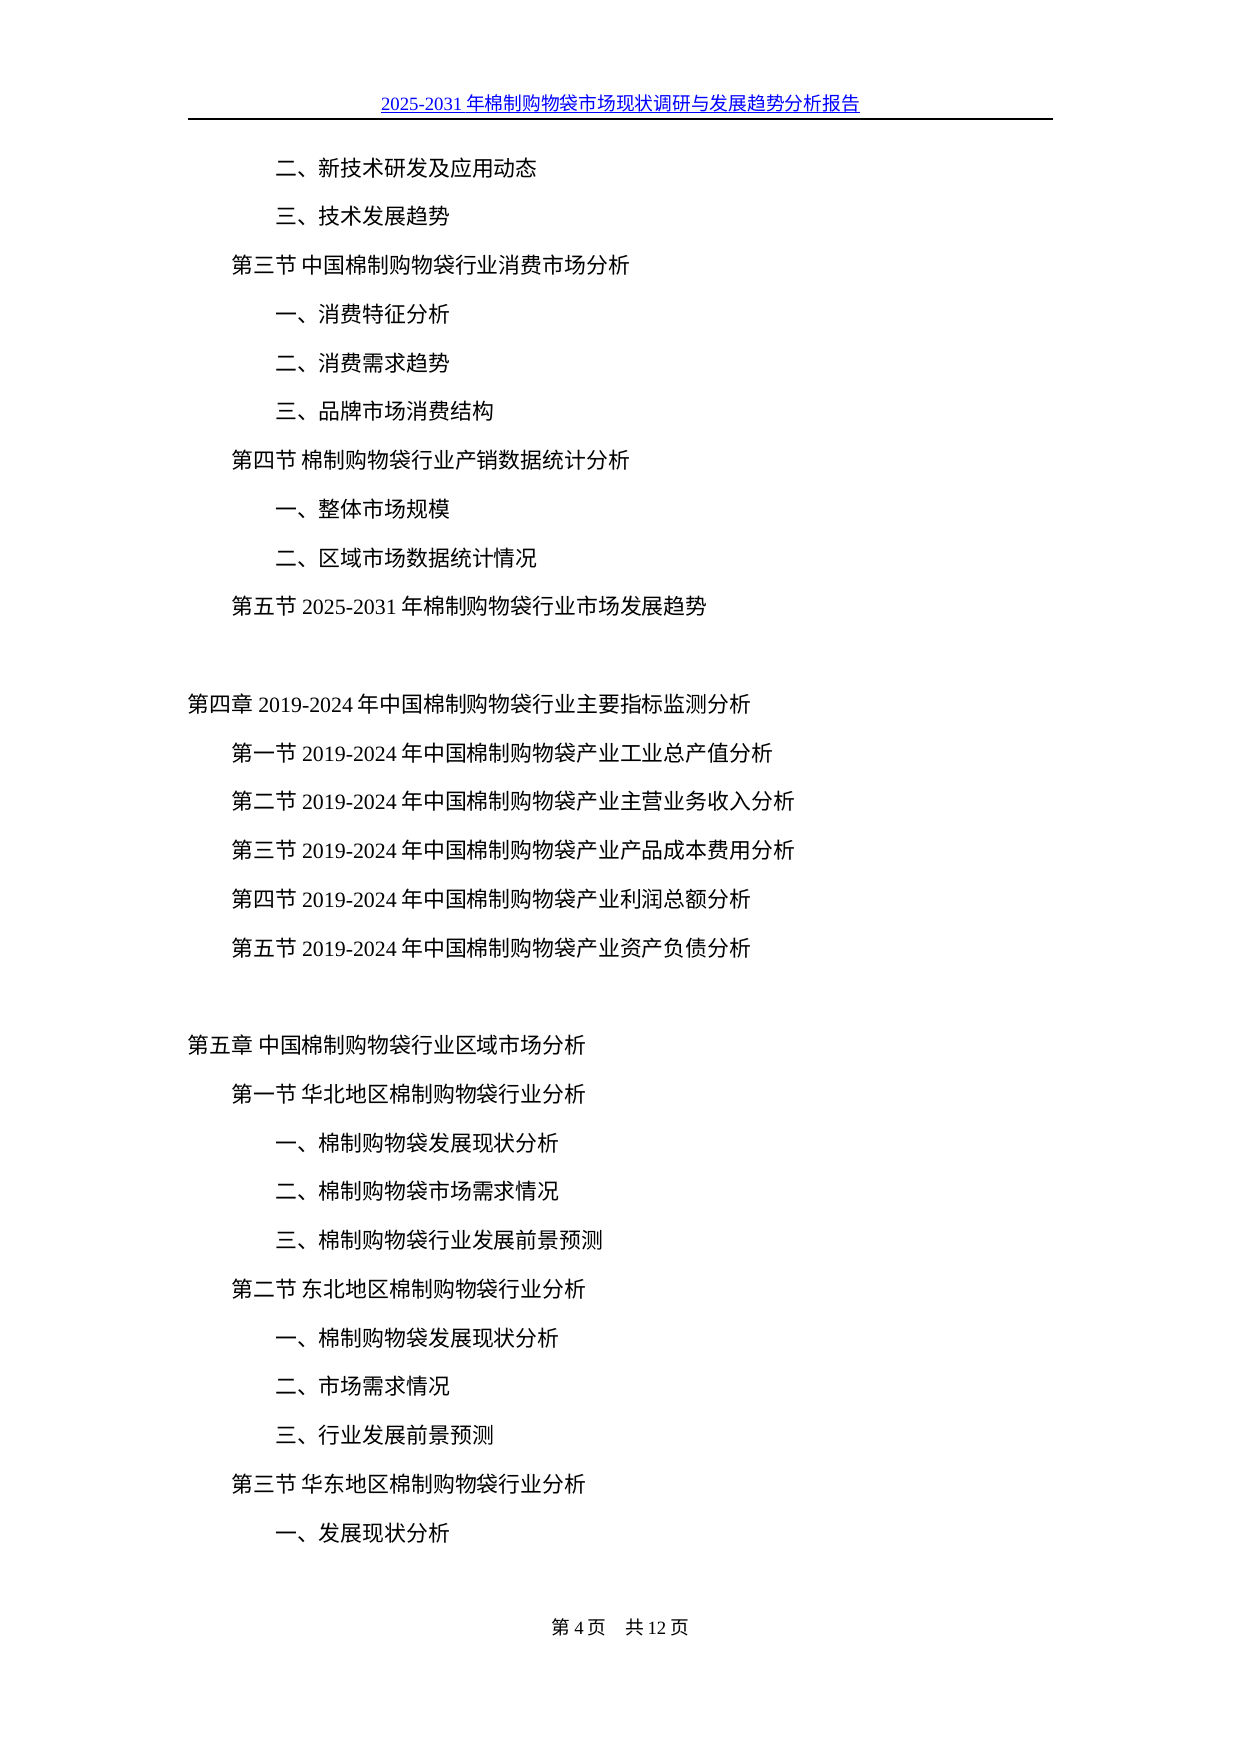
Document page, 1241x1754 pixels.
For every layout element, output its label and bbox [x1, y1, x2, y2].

text [187, 150, 1053, 1548]
